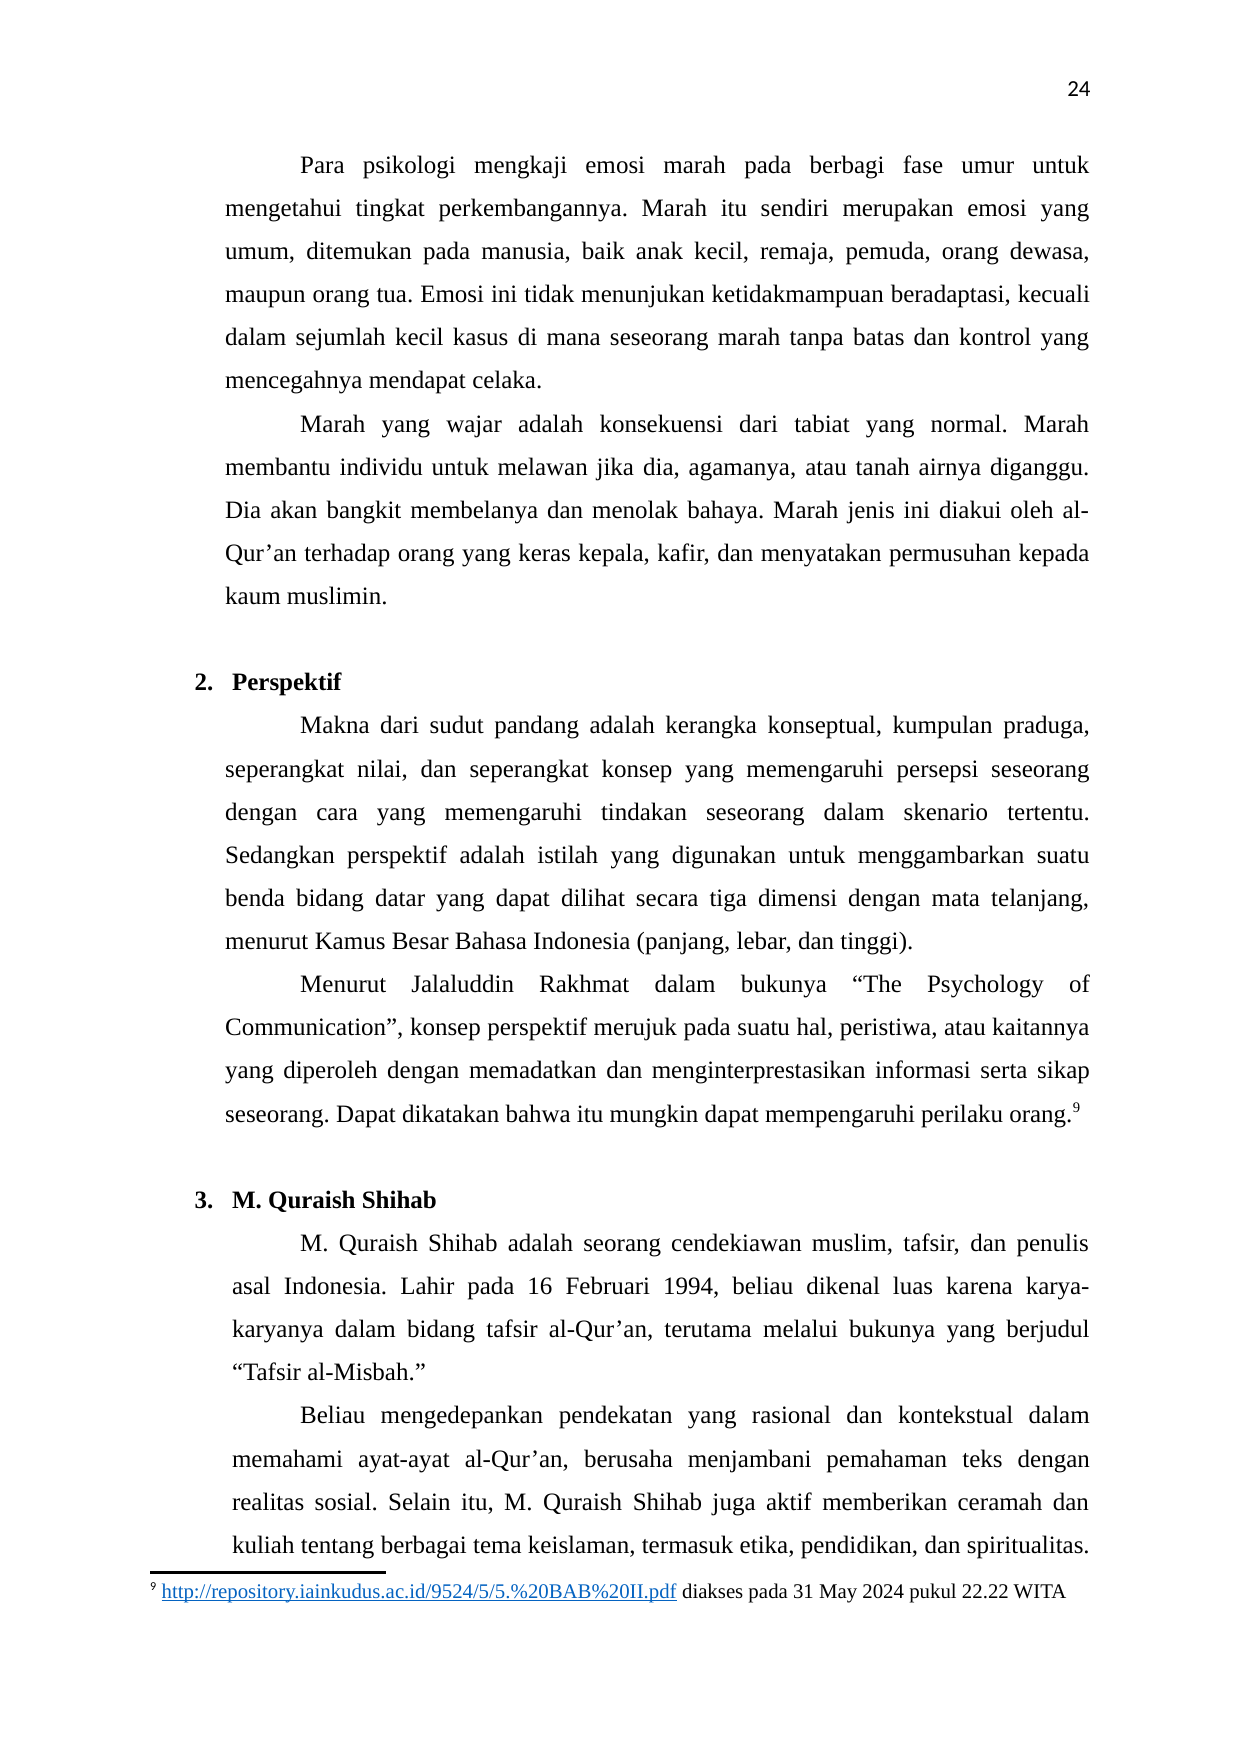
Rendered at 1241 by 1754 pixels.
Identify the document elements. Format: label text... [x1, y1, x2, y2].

list Marah yang wajar adalah konsekuensi dari tabiat yang normal. Marah membantu individu untuk melawan jika dia, agamanya, atau tanah airnya diganggu. Dia akan bangkit membelanya dan menolak bahaya. Marah jenis ini diakui oleh al-Qur’an terhadap orang yang keras kepala, kafir, dan menyatakan permusuhan kepada kaum muslimin. [225, 409, 1090, 610]
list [232, 1401, 1090, 1559]
list M. Quraish Shihab adalah seorang cendekiawan muslim, tafsir, dan penulis asal Indonesia. Lahir pada 16 Februari 1994, beliau dikenal luas karena karya-karyanya dalam bidang tafsir al-Qur’an, terutama melalui bukunya yang berjudul “Tafsir al-Misbah.” [232, 1228, 1090, 1386]
list M. Quraish Shihab [194, 1185, 1090, 1214]
list Menurut Jalaluddin Rakhmat dalam bukunya “The Psychology of Communication”, konsep perspektif merujuk pada suatu hal, peristiwa, atau kaitannya yang diperoleh dengan memadatkan dan menginterprestasikan informasi serta sikap seseorang. Dapat dikatakan bahwa itu mungkin dapat mempengaruhi perilaku orang. [225, 969, 1090, 1127]
list Perspektif [194, 667, 1090, 696]
list Para psikologi mengkaji emosi marah pada berbagi fase umur untuk mengetahui tingkat perkembangannya. Marah itu sendiri merupakan emosi yang umum, ditemukan pada manusia, baik anak kecil, remaja, pemuda, orang dewasa, maupun orang tua. Emosi ini tidak menunjukan ketidakmampuan beradaptasi, kecuali dalam sejumlah kecil kasus di mana seseorang marah tanpa batas dan kontrol yang mencegahnya mendapat celaka. [225, 150, 1090, 394]
list Makna dari sudut pandang adalah kerangka konseptual, kumpulan praduga, seperangkat nilai, dan seperangkat konsep yang memengaruhi persepsi seseorang dengan cara yang memengaruhi tindakan seseorang dalam skenario tertentu. Sedangkan perspektif adalah istilah yang digunakan untuk menggambarkan suatu benda bidang datar yang dapat dilihat secara tiga dimensi dengan mata telanjang, menurut Kamus Besar Bahasa Indonesia (panjang, lebar, dan tinggi). [225, 711, 1090, 955]
